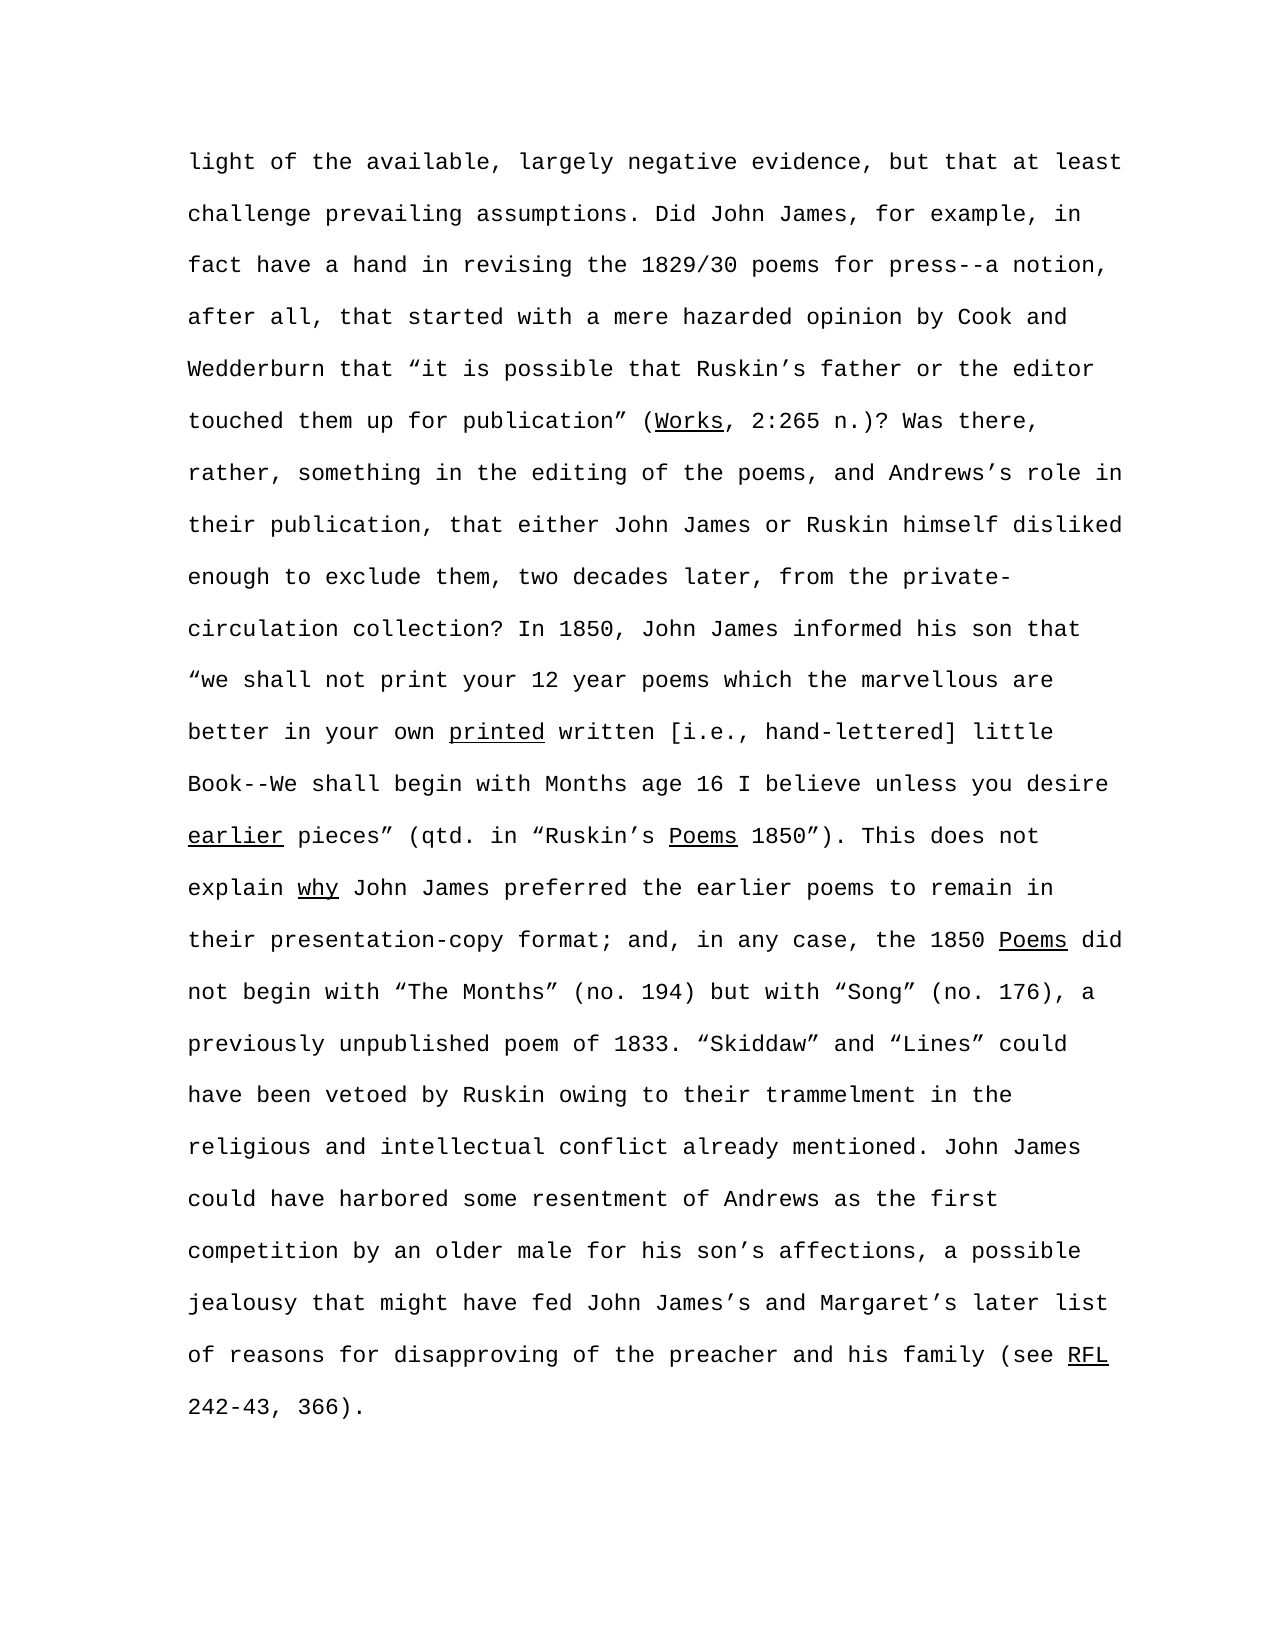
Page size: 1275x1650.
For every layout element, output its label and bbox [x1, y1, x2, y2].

text [187, 150, 1125, 1421]
